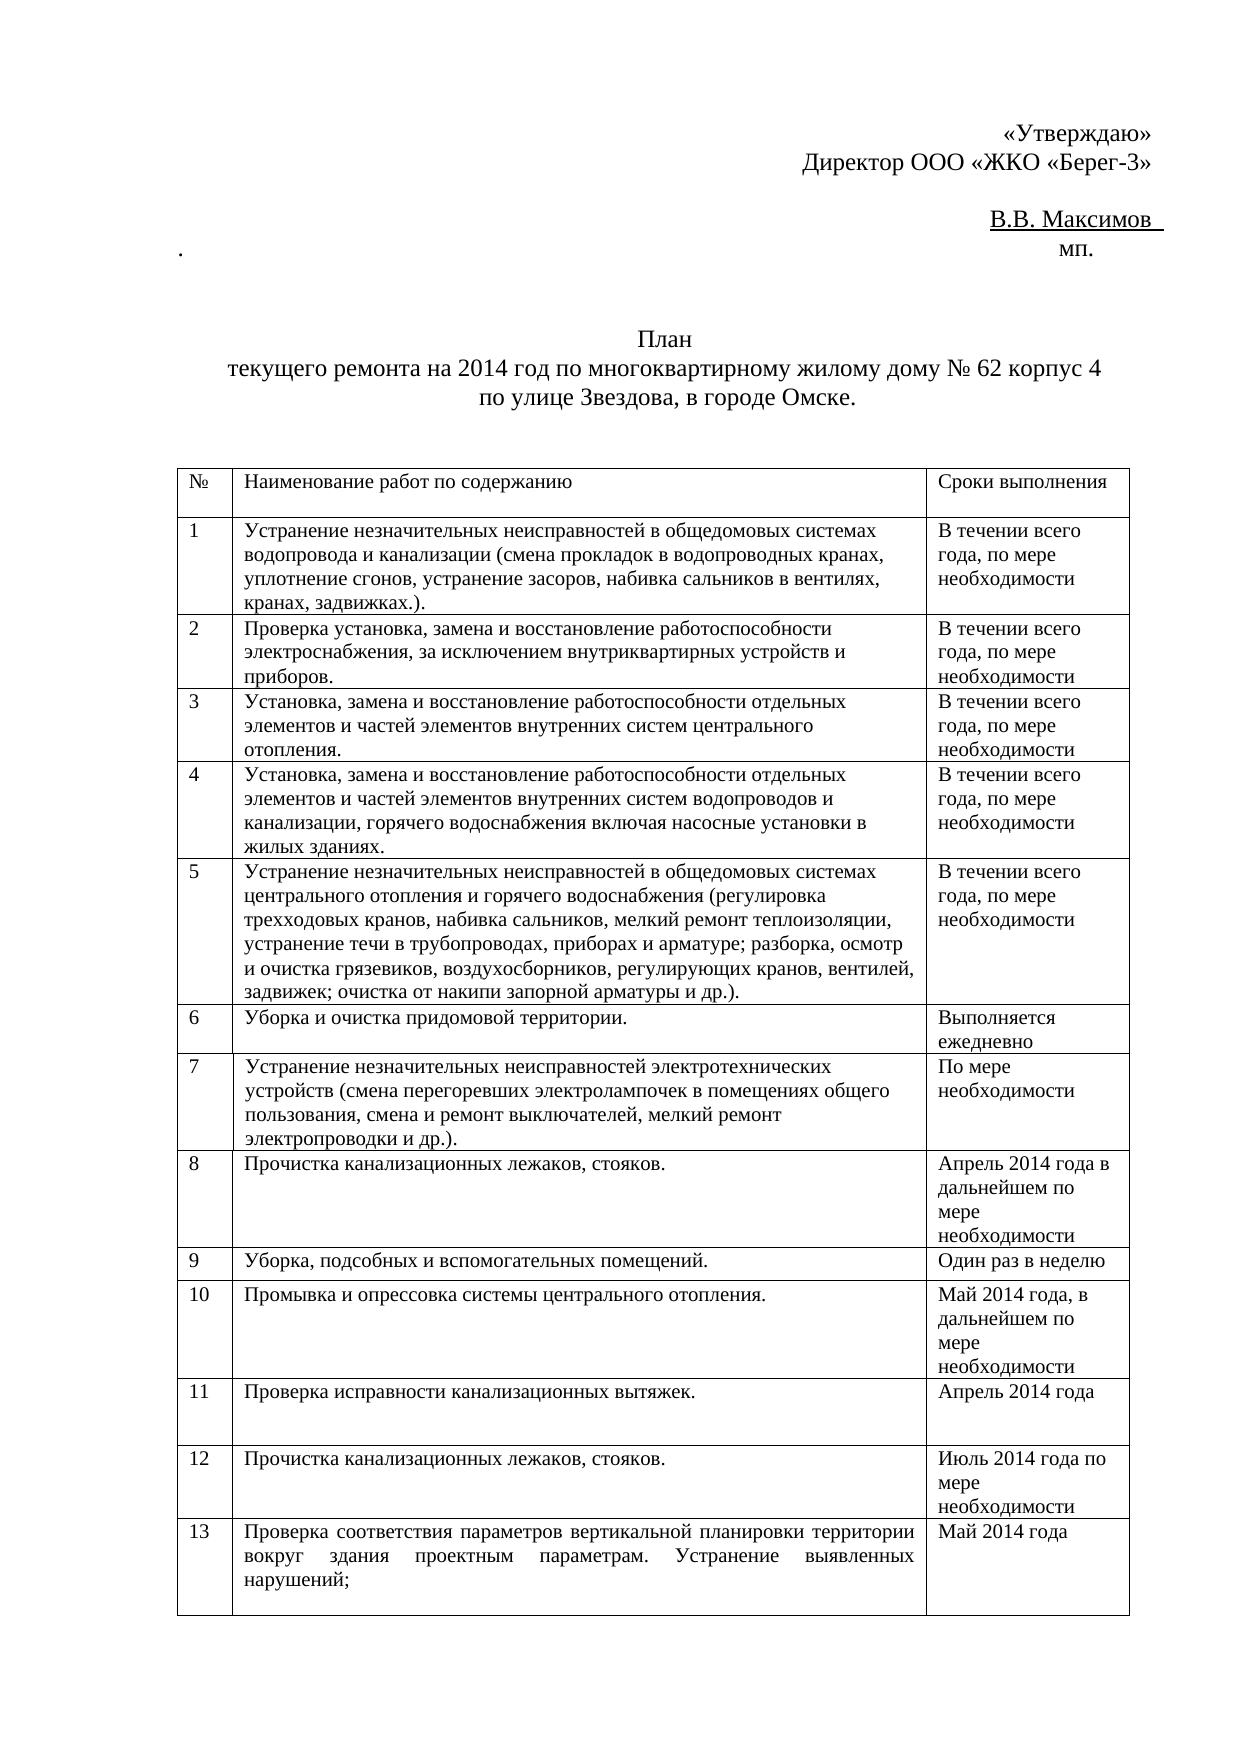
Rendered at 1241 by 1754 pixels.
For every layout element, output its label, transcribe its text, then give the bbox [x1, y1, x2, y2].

table_cell 2 [178, 615, 232, 688]
table_cell В течении всего года, по мере необходимости [927, 689, 1129, 761]
table_cell Установка, замена и восстановление работоспособности отдельных элементов и частей элементов внутренних систем центрального отопления. [233, 689, 926, 761]
table_cell 3 [178, 689, 232, 761]
text по улице Звездова, в городе Омске. [177, 382, 1152, 410]
table_cell Июль 2014 года по мере необходимости [927, 1446, 1129, 1518]
table_cell Уборка, подсобных и вспомогательных помещений. [233, 1248, 926, 1280]
table_cell 11 [178, 1379, 232, 1445]
text В.В. Максимов [177, 204, 1152, 233]
table_cell Проверка исправности канализационных вытяжек. [233, 1379, 926, 1445]
text Директор ООО «ЖКО «Берег-3» [177, 147, 1152, 176]
table_cell 8 [178, 1151, 232, 1247]
table_cell 7 [178, 1054, 233, 1150]
table_cell Май 2014 года [927, 1519, 1129, 1615]
table_cell 12 [178, 1446, 232, 1518]
table_cell 4 [178, 762, 232, 858]
table_header Наименование работ по содержанию [233, 469, 926, 517]
table_cell В течении всего года, по мере необходимости [927, 762, 1129, 858]
table_cell 1 [178, 518, 232, 614]
table_cell Устранение незначительных неисправностей в общедомовых системах центрального отопления и горячего водоснабжения (регулировка трехходовых кранов, набивка сальников, мелкий ремонт теплоизоляции, устранение течи в трубопроводах, приборах и арматуре; разборка, осмотр и очистка грязевиков, воздухосборников, регулирующих кранов, вентилей, задвижек; очистка от накипи запорной арматуры и др.). [233, 859, 926, 1003]
table_cell Проверка соответствия параметров вертикальной планировки территории вокруг здания проектным параметрам. Устранение выявленных нарушений; [233, 1519, 926, 1615]
text «Утверждаю» [177, 118, 1152, 147]
table_cell Прочистка канализационных лежаков, стояков. [233, 1446, 926, 1518]
table_cell 5 [178, 859, 232, 1003]
table_header № [178, 469, 232, 517]
table_cell Проверка установка, замена и восстановление работоспособности электроснабжения, за исключением внутриквартирных устройств и приборов. [233, 615, 926, 688]
table_cell В течении всего года, по мере необходимости [927, 859, 1129, 1003]
table_cell 10 [178, 1281, 232, 1378]
table_cell 9 [178, 1248, 232, 1280]
table_header Сроки выполнения [927, 469, 1129, 517]
table_cell Май 2014 года, в дальнейшем по мере необходимости [927, 1281, 1129, 1378]
table_cell В течении всего года, по мере необходимости [927, 518, 1129, 614]
table_cell Апрель 2014 года [927, 1379, 1129, 1445]
table_cell 13 [178, 1519, 232, 1615]
table_cell Один раз в неделю [927, 1248, 1129, 1280]
table_cell 6 [178, 1005, 232, 1053]
table_cell Устранение незначительных неисправностей электротехнических устройств (смена перегоревших электролампочек в помещениях общего пользования, смена и ремонт выключателей, мелкий ремонт электропроводки и др.). [234, 1054, 926, 1150]
table_cell Установка, замена и восстановление работоспособности отдельных элементов и частей элементов внутренних систем водопроводов и канализации, горячего водоснабжения включая насосные установки в жилых зданиях. [233, 762, 926, 858]
text текущего ремонта на 2014 год по многоквартирному жилому дому № 62 корпус 4 [177, 353, 1152, 382]
table_cell Прочистка канализационных лежаков, стояков. [233, 1151, 926, 1247]
text . мп. [177, 233, 1152, 262]
table_cell По мере необходимости [927, 1054, 1129, 1150]
table_cell В течении всего года, по мере необходимости [927, 615, 1129, 688]
table_cell Уборка и очистка придомовой территории. [233, 1005, 926, 1053]
table_cell Устранение незначительных неисправностей в общедомовых системах водопровода и канализации (смена прокладок в водопроводных кранах, уплотнение сгонов, устранение засоров, набивка сальников в вентилях, кранах, задвижках.). [233, 518, 926, 614]
table_cell Промывка и опрессовка системы центрального отопления. [233, 1281, 926, 1378]
table_cell Апрель 2014 года в дальнейшем по мере необходимости [927, 1151, 1129, 1247]
text План [177, 324, 1152, 353]
table_cell Выполняется ежедневно [927, 1005, 1129, 1053]
